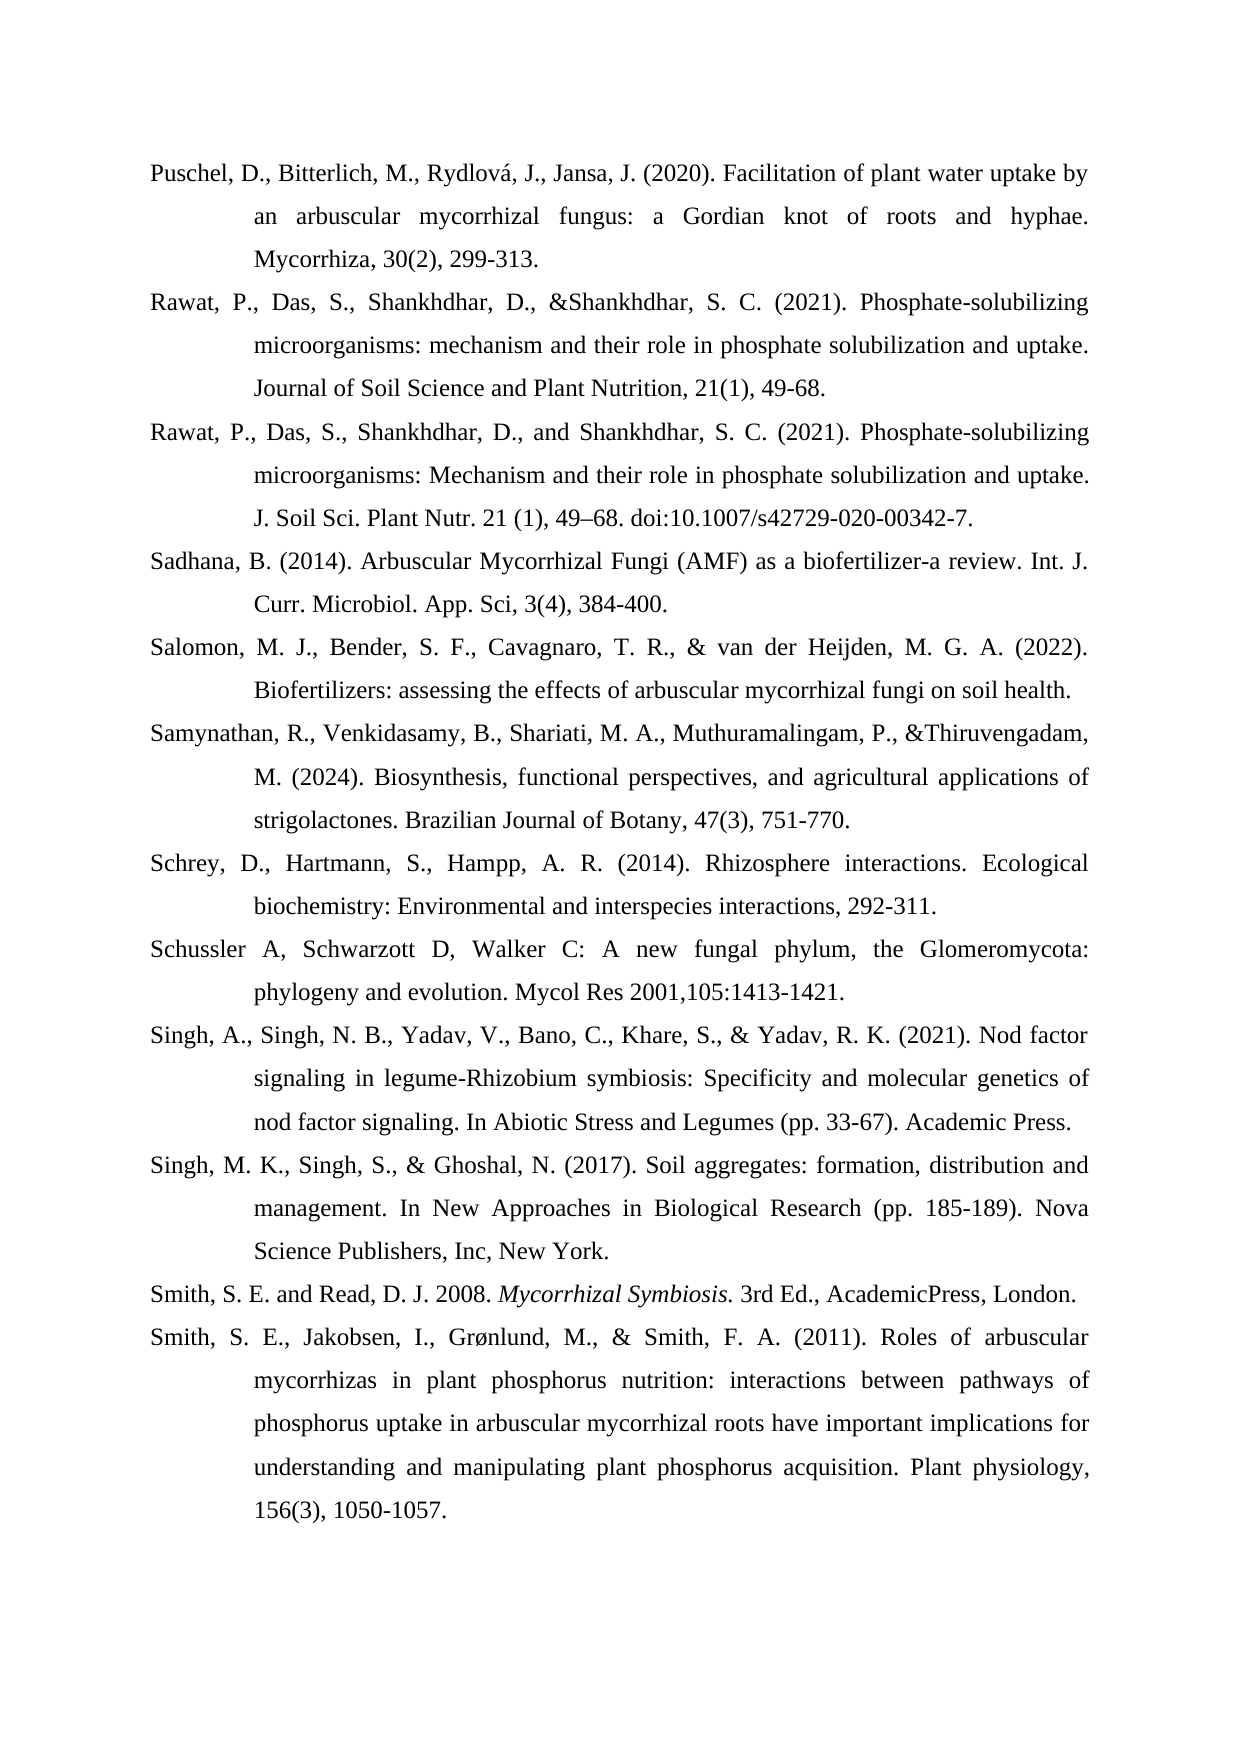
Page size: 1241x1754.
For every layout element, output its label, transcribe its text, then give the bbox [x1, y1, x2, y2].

text Smith, S. E. and Read, D. J. 2008. Mycorrhizal Symbiosis. 3rd Ed., AcademicPress, London. [150, 1279, 1090, 1308]
text Sadhana, B. (2014). Arbuscular Mycorrhizal Fungi (AMF) as a biofertilizer-a review. Int. J. Curr. Microbiol. App. Sci, 3(4), 384-400. [150, 546, 1090, 618]
text Singh, A., Singh, N. B., Yadav, V., Bano, C., Khare, S., & Yadav, R. K. (2021). Nod factor signaling in legume-Rhizobium symbiosis: Specificity and molecular genetics of nod factor signaling. In Abiotic Stress and Legumes (pp. 33-67). Academic Press. [150, 1020, 1090, 1135]
text Rawat, P., Das, S., Shankhdhar, D., and Shankhdhar, S. C. (2021). Phosphate-solubilizing microorganisms: Mechanism and their role in phosphate solubilization and uptake. J. Soil Sci. Plant Nutr. 21 (1), 49–68. doi:10.1007/s42729-020-00342-7. [150, 417, 1090, 532]
text Schrey, D., Hartmann, S., Hampp, A. R. (2014). Rhizosphere interactions. Ecological biochemistry: Environmental and interspecies interactions, 292-311. [150, 848, 1090, 920]
text Smith, S. E., Jakobsen, I., Grønlund, M., & Smith, F. A. (2011). Roles of arbuscular mycorrhizas in plant phosphorus nutrition: interactions between pathways of phosphorus uptake in arbuscular mycorrhizal roots have important implications for understanding and manipulating plant phosphorus acquisition. Plant physiology, 156(3), 1050-1057. [150, 1322, 1090, 1523]
text Schussler A, Schwarzott D, Walker C: A new fungal phylum, the Glomeromycota: phylogeny and evolution. Mycol Res 2001,105:1413-1421. [150, 934, 1090, 1006]
text Samynathan, R., Venkidasamy, B., Shariati, M. A., Muthuramalingam, P., &Thiruvengadam, M. (2024). Biosynthesis, functional perspectives, and agricultural applications of strigolactones. Brazilian Journal of Botany, 47(3), 751-770. [150, 718, 1090, 833]
text Rawat, P., Das, S., Shankhdhar, D., &Shankhdhar, S. C. (2021). Phosphate-solubilizing microorganisms: mechanism and their role in phosphate solubilization and uptake. Journal of Soil Science and Plant Nutrition, 21(1), 49-68. [150, 287, 1090, 402]
text Salomon, M. J., Bender, S. F., Cavagnaro, T. R., & van der Heijden, M. G. A. (2022). Biofertilizers: assessing the effects of arbuscular mycorrhizal fungi on soil health. [150, 632, 1090, 704]
text Puschel, D., Bitterlich, M., Rydlová, J., Jansa, J. (2020). Facilitation of plant water uptake by an arbuscular mycorrhizal fungus: a Gordian knot of roots and hyphae. Mycorrhiza, 30(2), 299-313. [150, 158, 1090, 273]
text Singh, M. K., Singh, S., & Ghoshal, N. (2017). Soil aggregates: formation, distribution and management. In New Approaches in Biological Research (pp. 185-189). Nova Science Publishers, Inc, New York. [150, 1150, 1090, 1265]
